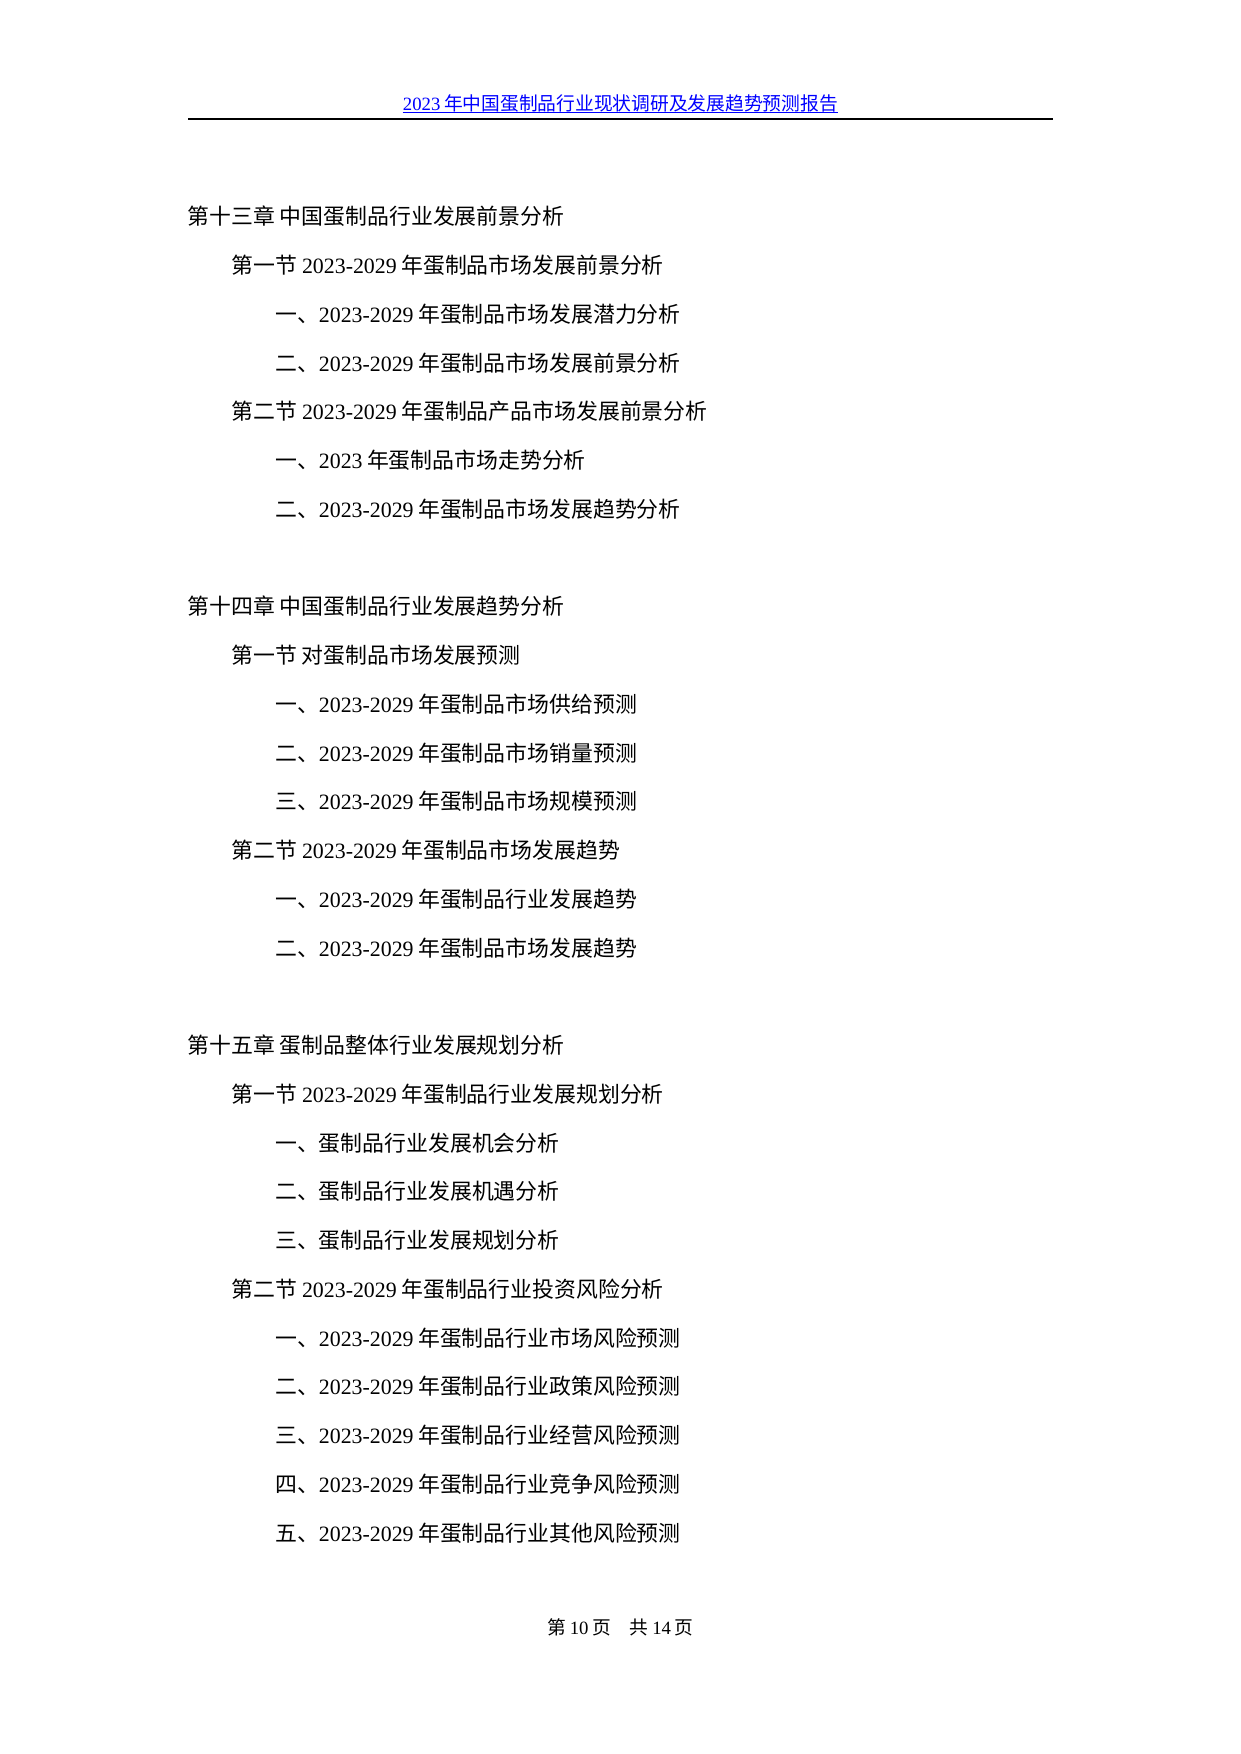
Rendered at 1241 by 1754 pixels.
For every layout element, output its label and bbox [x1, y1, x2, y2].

text [187, 150, 1053, 1548]
